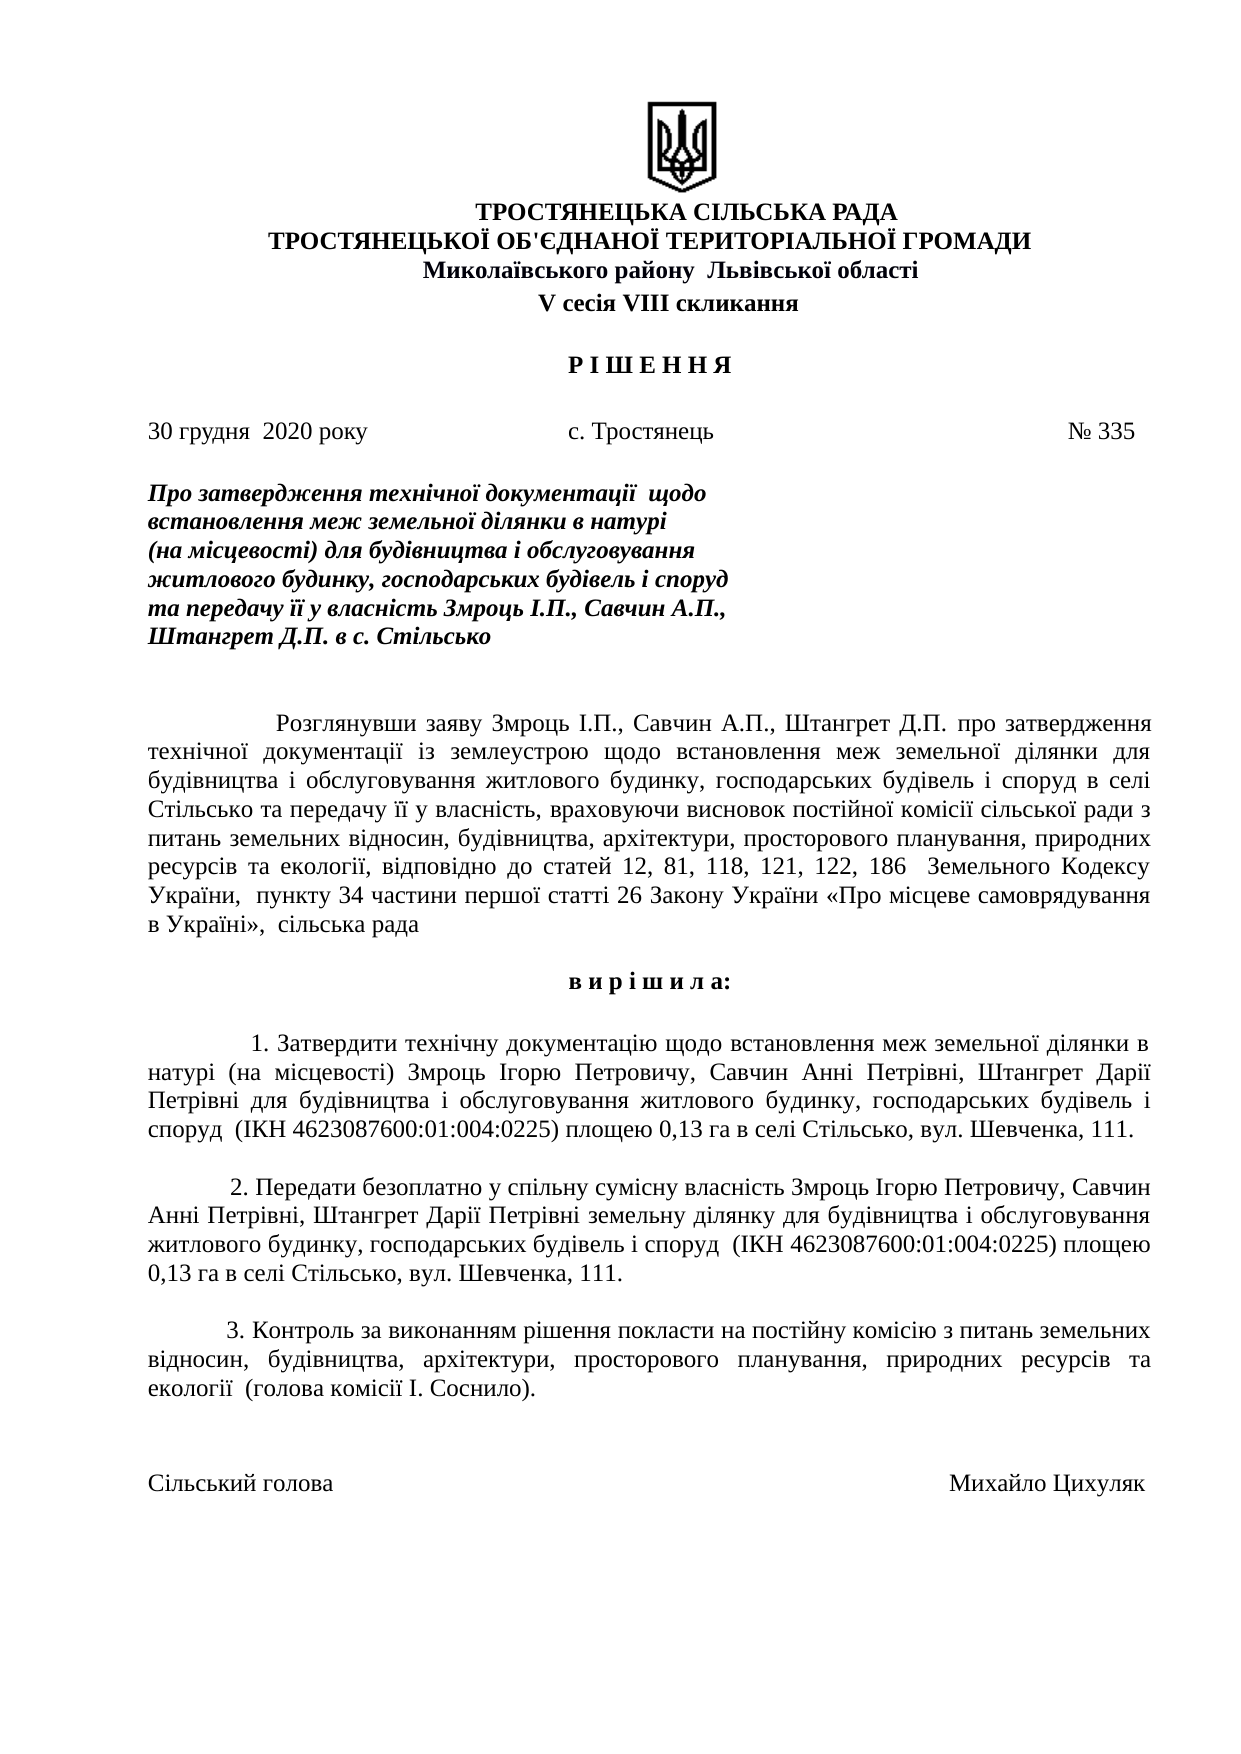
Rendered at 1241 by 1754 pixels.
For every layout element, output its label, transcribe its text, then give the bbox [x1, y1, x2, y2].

text та передачу її у власність Змроць І.П., Савчин А.П., [148, 593, 1152, 621]
text 1. Затвердити технічну документацію щодо встановлення меж земельної ділянки в натурі (на місцевості) Змроць Ігорю Петровичу, Савчин Анні Петрівні, Штангрет Дарії Петрівні для будівництва і обслуговування житлового будинку, господарських будівель і споруд (ІКН 4623087600:01:004:0225) площею 0,13 га в селі Стільсько, вул. Шевченка, 111. [148, 1028, 1152, 1143]
text 2. Передати безоплатно у спільну сумісну власність Змроць Ігорю Петровичу, Савчин Анні Петрівні, Штангрет Дарії Петрівні земельну ділянку для будівництва і обслуговування житлового будинку, господарських будівель і споруд (ІКН 4623087600:01:004:0225) площею 0,13 га в селі Стільсько, вул. Шевченка, 111. [148, 1172, 1152, 1287]
text Р І Ш Е Н Н Я [148, 350, 1152, 378]
text ТРОСТЯНЕЦЬКА СІЛЬСЬКА РАДА [148, 197, 1152, 226]
text Сільський голова Михайло Цихуляк [148, 1468, 1152, 1497]
text V сесія VІІІ скликання [148, 288, 1152, 317]
text Миколаївського району Львівської області [148, 255, 1152, 284]
picture [645, 88, 723, 194]
text в и р і ш и л а: [148, 966, 1152, 995]
text встановлення меж земельної ділянки в натурі [148, 506, 1152, 535]
text Штангрет Д.П. в с. Стільсько [148, 621, 1152, 650]
text 30 грудня 2020 року с. Тростянець № 335 [148, 416, 1152, 444]
text 3. Контроль за виконанням рішення покласти на постійну комісію з питань земельних відносин, будівництва, архітектури, просторового планування, природних ресурсів та екології (голова комісії І. Соснило). [148, 1316, 1152, 1402]
text житлового будинку, господарських будівель і споруд [148, 564, 1152, 593]
text ТРОСТЯНЕЦЬКОЇ ОБ'ЄДНАНОЇ ТЕРИТОРІАЛЬНОЇ ГРОМАДИ [148, 226, 1152, 255]
text (на місцевості) для будівництва і обслуговування [148, 535, 1152, 564]
text Розглянувши заяву Змроць І.П., Савчин А.П., Штангрет Д.П. про затвердження технічної документації із землеустрою щодо встановлення меж земельної ділянки для будівництва і обслуговування житлового будинку, господарських будівель і споруд в селі Стільсько та передачу її у власність, враховуючи висновок постійної комісії сільської ради з питань земельних відносин, будівництва, архітектури, просторового планування, природних ресурсів та екології, відповідно до статей 12, 81, 118, 121, 122, 186 Земельного Кодексу України, пункту 34 частини першої статті 26 Закону України «Про місцеве самоврядування в Україні», сільська рада [148, 708, 1152, 938]
text Про затвердження технічної документації щодо [148, 478, 1152, 506]
